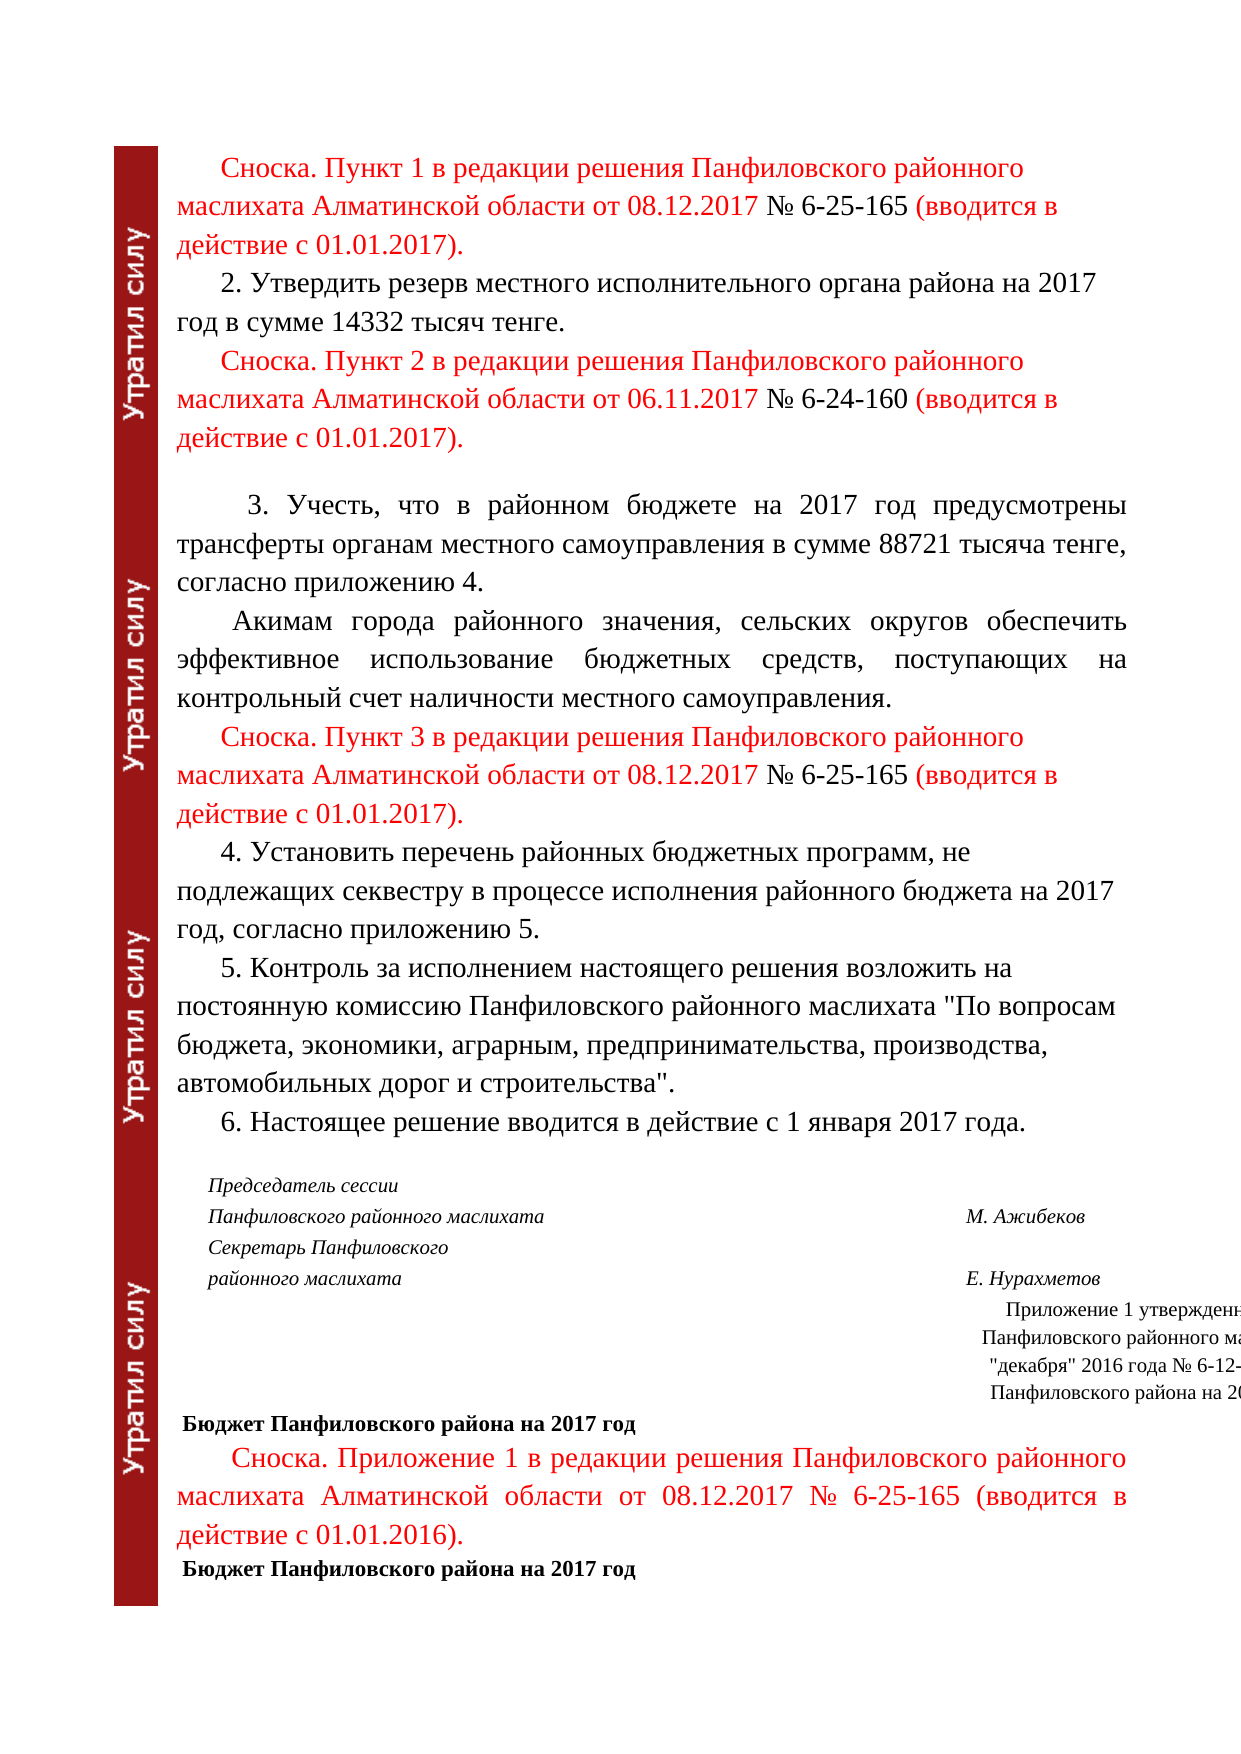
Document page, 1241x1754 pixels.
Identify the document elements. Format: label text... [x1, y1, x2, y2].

picture [114, 598, 158, 603]
text Сноска. Приложение 1 в редакции решения Панфиловского районного маслихата Алматинской области от 08.12.2017 № 6-25-165 (вводится в действие с 01.01.2016). [112, 1440, 1128, 1551]
picture [114, 1168, 158, 1172]
picture [114, 1436, 158, 1440]
table_cell Панфиловского районного маслихата [101, 1203, 964, 1234]
picture [114, 146, 158, 150]
text 3. Учесть, что в районном бюджете на 2017 год предусмотрены трансферты органам местного самоуправления в сумме 88721 тысяча тенге, согласно приложению 4. [112, 487, 1128, 598]
picture [114, 1582, 158, 1606]
table_cell районного маслихата [101, 1265, 964, 1296]
table_header Председатель сессии [101, 1172, 1240, 1203]
text Акимам города районного значения, сельских округов обеспечить эффективное использование бюджетных средств, поступающих на контрольный счет наличности местного самоуправления. [112, 603, 1128, 714]
table_cell М. Ажибеков [964, 1203, 1240, 1234]
table_header Приложение 1 утвержденное решением Панфиловского районного маслихата от "23" "декабря" 2016 года № 6-12-83 "О бюджете Панфиловского района на 2017-2019 годы" [935, 1296, 1240, 1410]
picture [114, 483, 158, 487]
table_header [101, 1296, 935, 1410]
picture [114, 714, 158, 719]
table_cell Е. Нурахметов [964, 1265, 1240, 1296]
text Бюджет Панфиловского района на 2017 год [112, 1556, 1128, 1582]
text Сноска. Пункт 1 в редакции решения Панфиловского районного маслихата Алматинской области от 08.12.2017 № 6-25-165 (вводится в действие с 01.01.2017). 2. Утвердить резерв местного исполнительного органа района на 2017 год в сумме 14332 тысяч тенге. Сноска. Пункт 2 в редакции решения Панфиловского районного маслихата Алматинской области от 06.11.2017 № 6-24-160 (вводится в действие с 01.01.2017). [112, 150, 1128, 483]
text Бюджет Панфиловского района на 2017 год [112, 1410, 1128, 1436]
table_cell Секретарь Панфиловского [101, 1234, 1240, 1265]
picture [114, 1551, 158, 1556]
text Сноска. Пункт 3 в редакции решения Панфиловского районного маслихата Алматинской области от 08.12.2017 № 6-25-165 (вводится в действие с 01.01.2017). 4. Установить перечень районных бюджетных программ, не подлежащих секвестру в процессе исполнения районного бюджета на 2017 год, согласно приложению 5. 5. Контроль за исполнением настоящего решения возложить на постоянную комиссию Панфиловского районного маслихата "По вопросам бюджета, экономики, аграрным, предпринимательства, производства, автомобильных дорог и строительства". 6. Настоящее решение вводится в действие с 1 января 2017 года. [112, 719, 1128, 1168]
